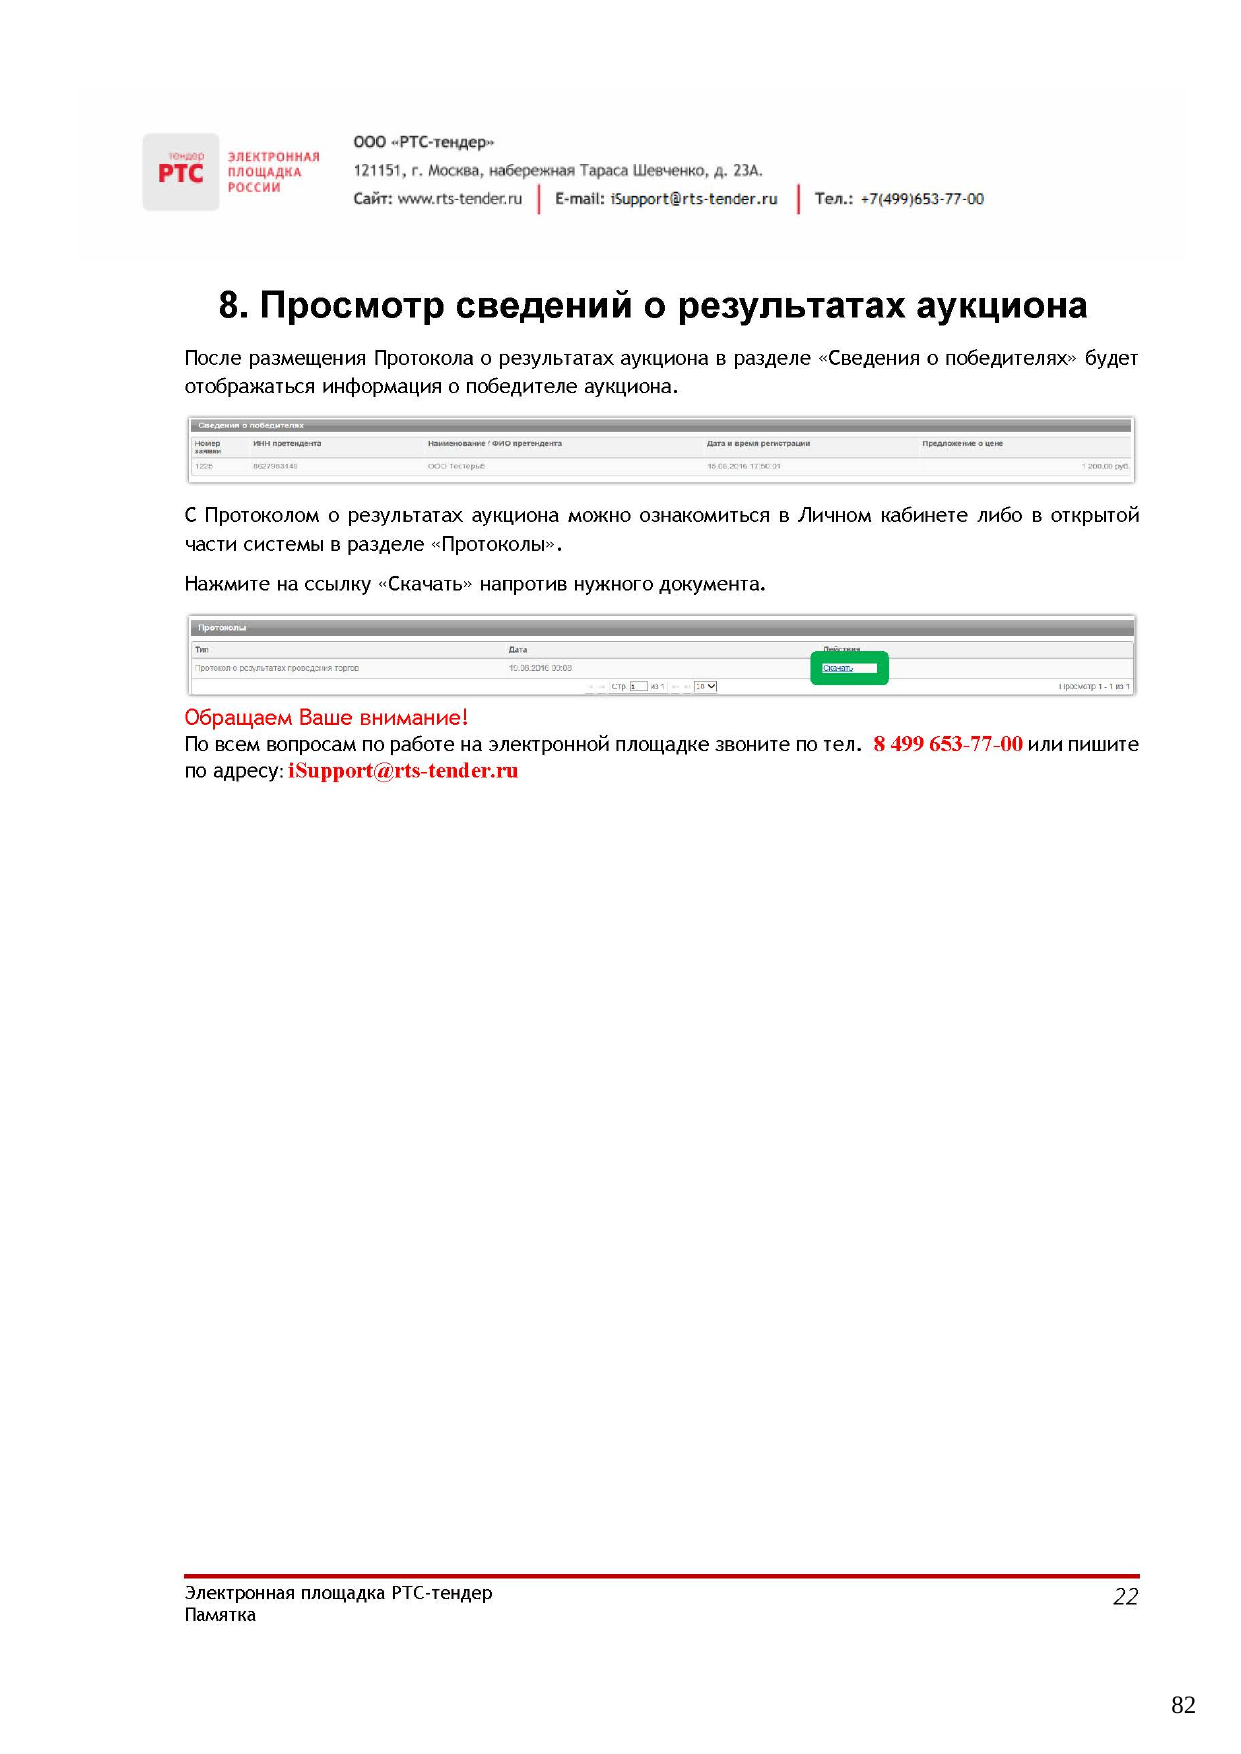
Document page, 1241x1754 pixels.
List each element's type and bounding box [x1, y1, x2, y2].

picture [78, 88, 1192, 1665]
